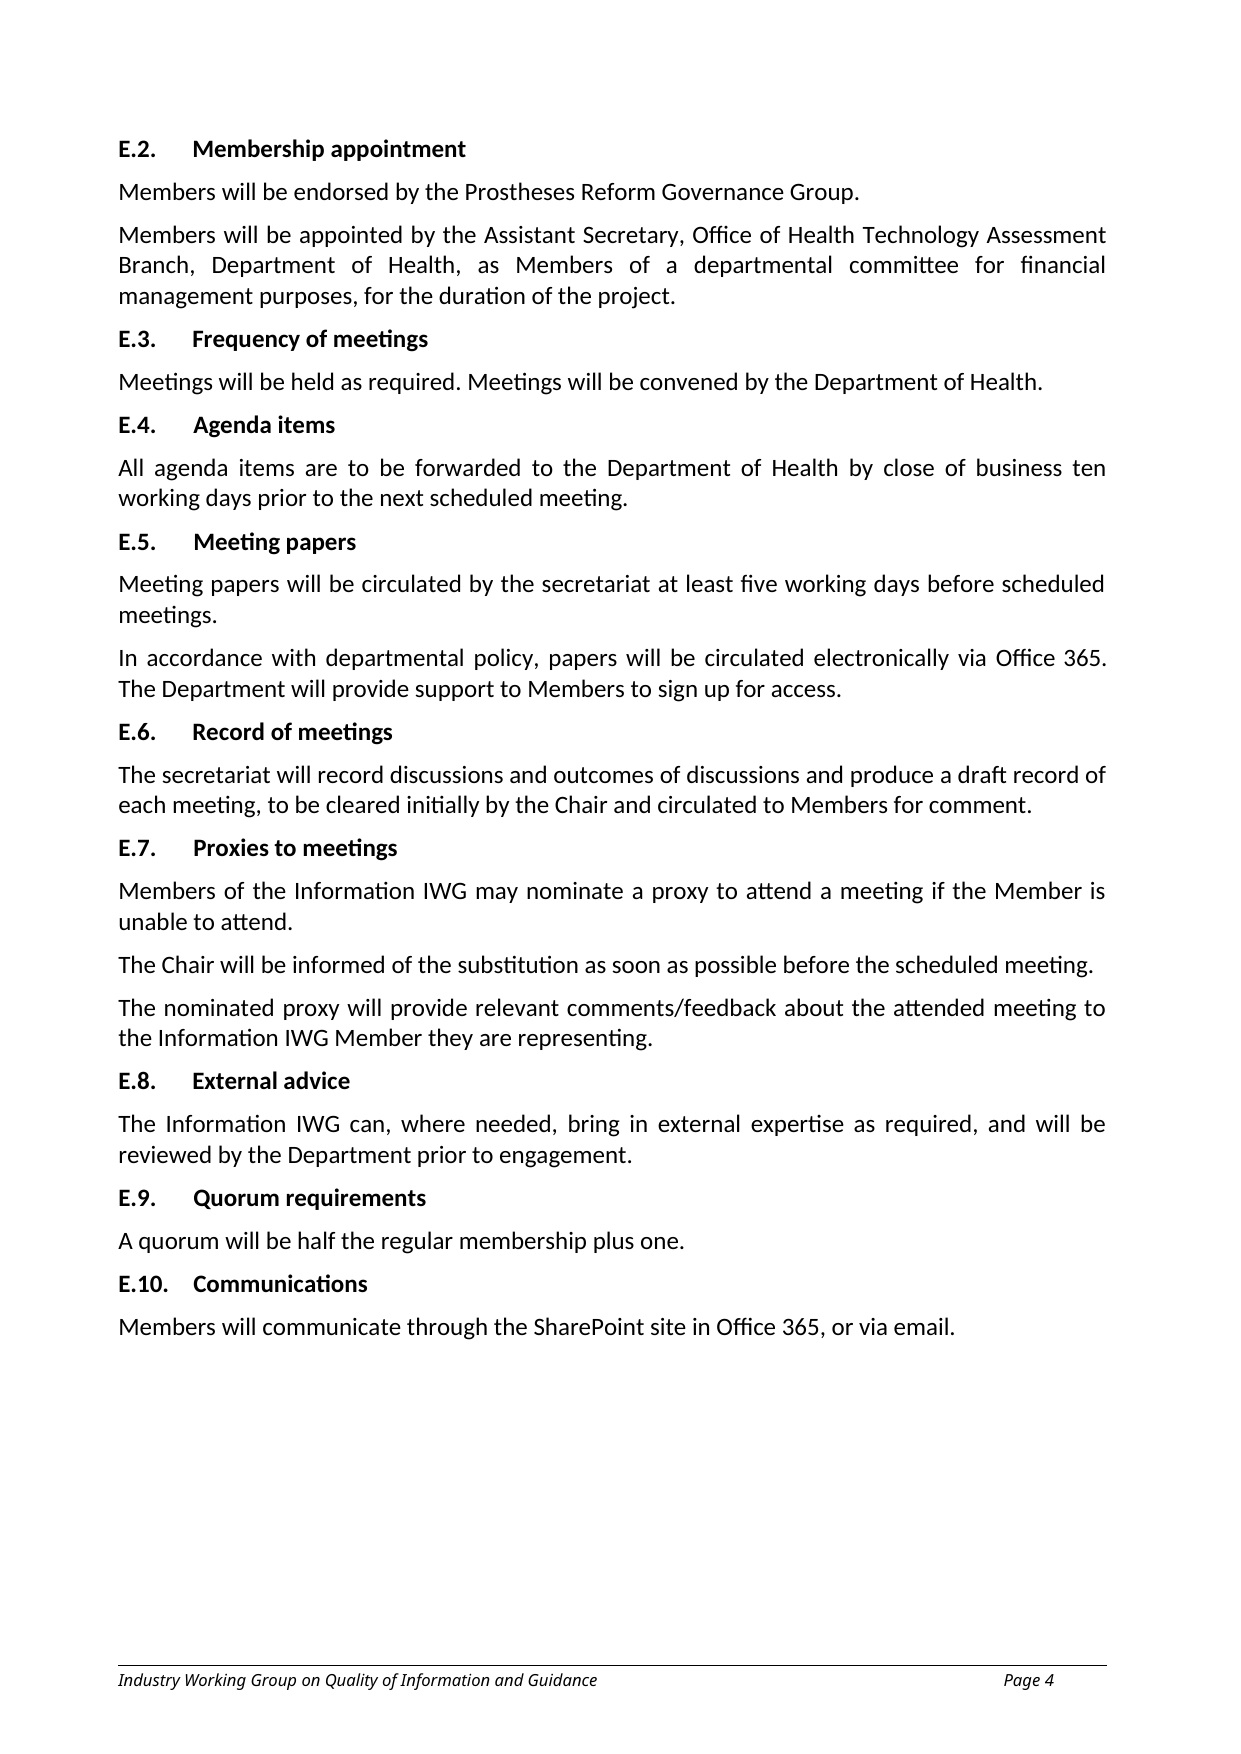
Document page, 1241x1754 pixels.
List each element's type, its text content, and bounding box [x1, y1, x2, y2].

subtitle Quorum requirements [118, 1182, 1107, 1212]
text Meeting papers will be circulated by the secretariat at least five working days before scheduled meetings. [118, 569, 1107, 630]
subtitle Frequency of meetings [118, 323, 1107, 353]
subtitle Meeting papers [118, 526, 1107, 556]
text All agenda items are to be forwarded to the Department of Health by close of business ten working days prior to the next scheduled meeting. [118, 452, 1107, 513]
text The nominated proxy will provide relevant comments/feedback about the attended meeting to the Information IWG Member they are representing. [118, 992, 1107, 1053]
text In accordance with departmental policy, papers will be circulated electronically via Office 365. The Department will provide support to Members to sign up for access. [118, 642, 1107, 703]
text The Chair will be informed of the substitution as soon as possible before the scheduled meeting. [118, 949, 1107, 979]
text The Information IWG can, where needed, bring in external expertise as required, and will be reviewed by the Department prior to engagement. [118, 1108, 1107, 1169]
subtitle Membership appointment [118, 133, 1107, 163]
subtitle Members will be endorsed by the Prostheses Reform Governance Group. [118, 176, 1107, 206]
subtitle Proxies to meetings [118, 832, 1107, 863]
subtitle Communications [118, 1268, 1107, 1298]
subtitle Record of meetings [118, 716, 1107, 746]
text Meetings will be held as required. Meetings will be convened by the Department of Health. [118, 366, 1107, 397]
text The secretariat will record discussions and outcomes of discussions and produce a draft record of each meeting, to be cleared initially by the Chair and circulated to Members for comment. [118, 759, 1107, 820]
text Members will be appointed by the Assistant Secretary, Office of Health Technology Assessment Branch, Department of Health, as Members of a departmental committee for financial management purposes, for the duration of the project. [118, 219, 1107, 311]
text A quorum will be half the regular membership plus one. [118, 1225, 1107, 1256]
subtitle Agenda items [118, 409, 1107, 439]
subtitle External advice [118, 1065, 1107, 1096]
text Members of the Information IWG may nominate a proxy to attend a meeting if the Member is unable to attend. [118, 875, 1107, 936]
text Members will communicate through the SharePoint site in Office 365, or via email. [118, 1311, 1107, 1342]
